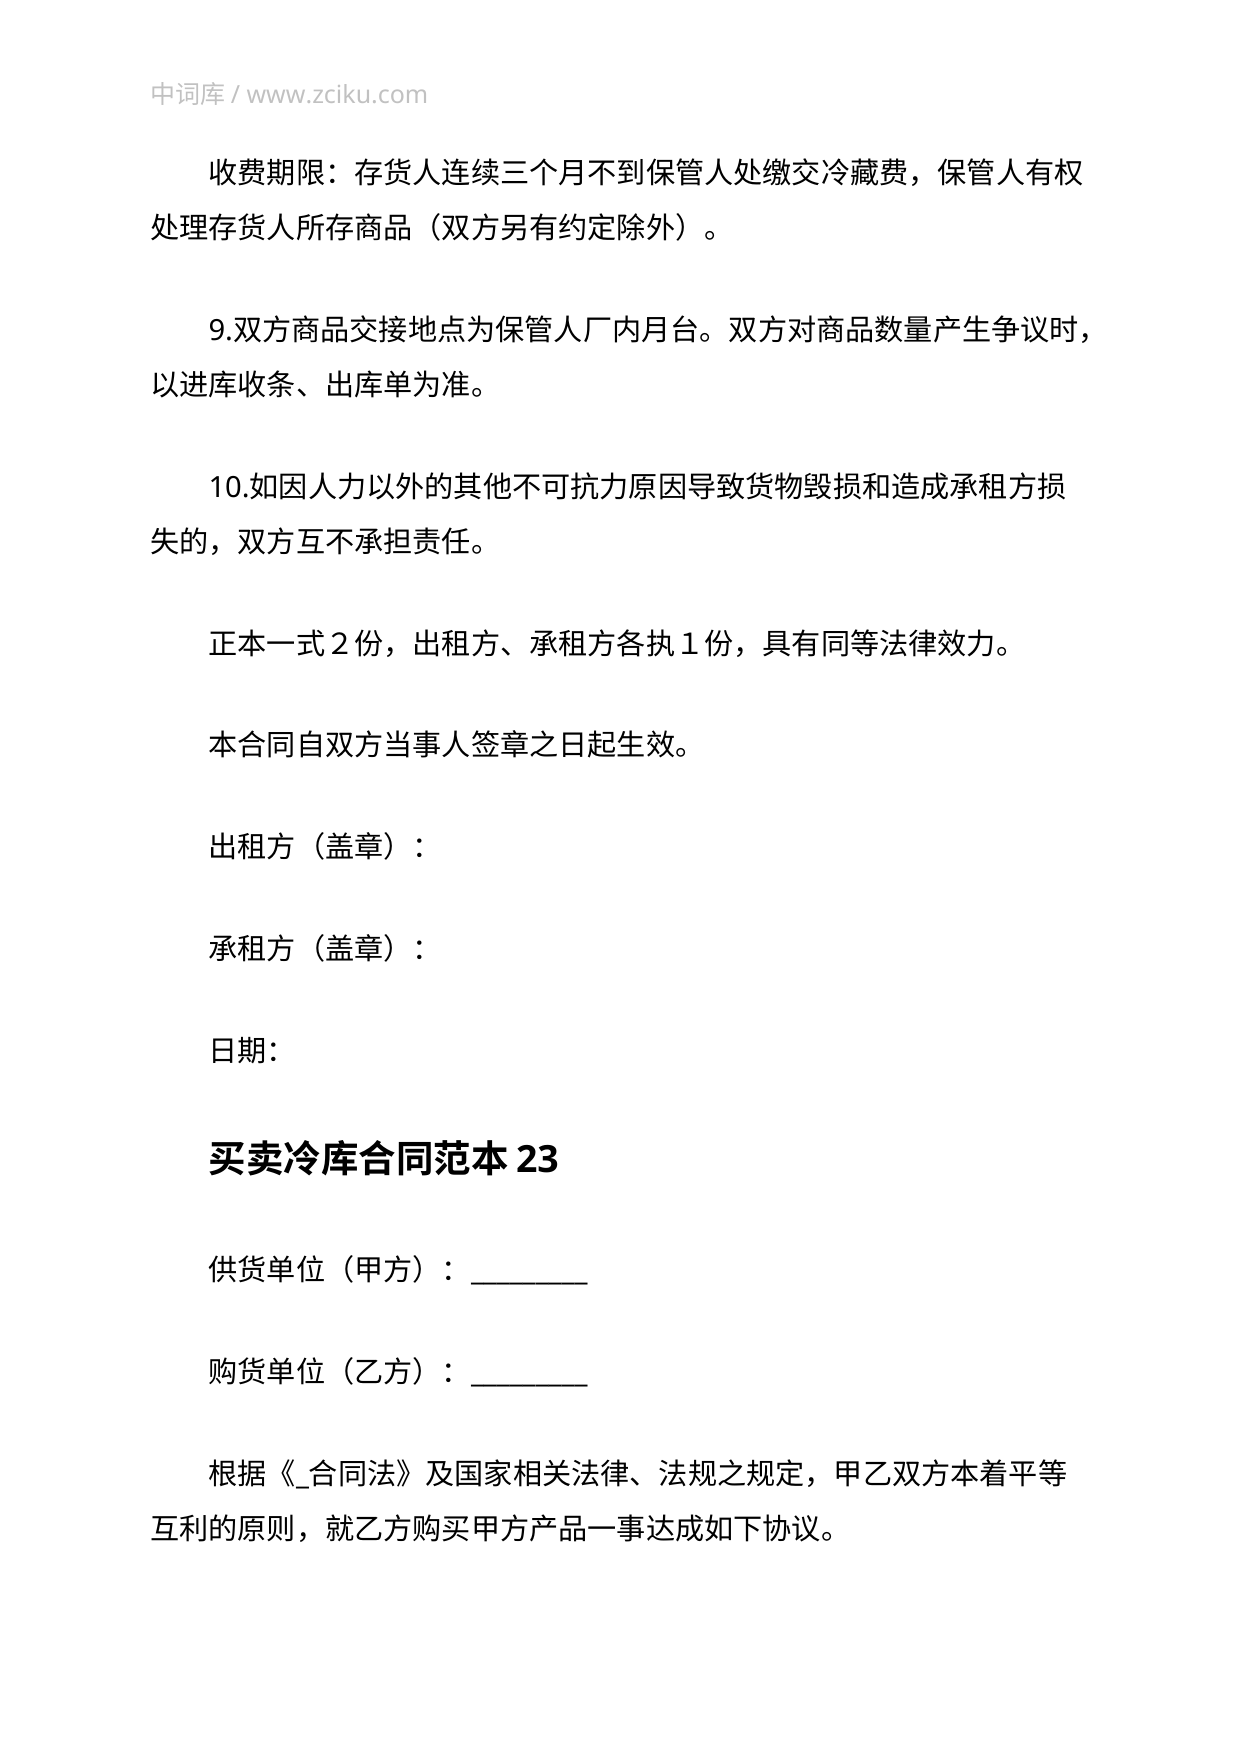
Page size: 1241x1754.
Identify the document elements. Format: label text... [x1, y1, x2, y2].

text 日期： [150, 1027, 1090, 1069]
text 10.如因人力以外的其他不可抗力原因导致货物毁损和造成承租方损失的，双方互不承担责任。 [150, 463, 1090, 561]
text 承租方（盖章）： [150, 926, 1090, 968]
text 正本一式２份，出租方、承租方各执１份，具有同等法律效力。 [150, 620, 1090, 662]
text 9.双方商品交接地点为保管人厂内月台。双方对商品数量产生争议时，以进库收条、出库单为准。 [150, 307, 1090, 404]
text 根据《_合同法》及国家相关法律、法规之规定，甲乙双方本着平等互利的原则，就乙方购买甲方产品一事达成如下协议。 [150, 1451, 1090, 1548]
text 收费期限：存货人连续三个月不到保管人处缴交冷藏费，保管人有权处理存货人所存商品（双方另有约定除外）。 [150, 150, 1090, 247]
text 本合同自双方当事人签章之日起生效。 [150, 722, 1090, 764]
text 买卖冷库合同范本23 [150, 1129, 1090, 1183]
text 供货单位（甲方）：_________ [150, 1247, 1090, 1289]
text 购货单位（乙方）：_________ [150, 1349, 1090, 1391]
text 出租方（盖章）： [150, 824, 1090, 866]
